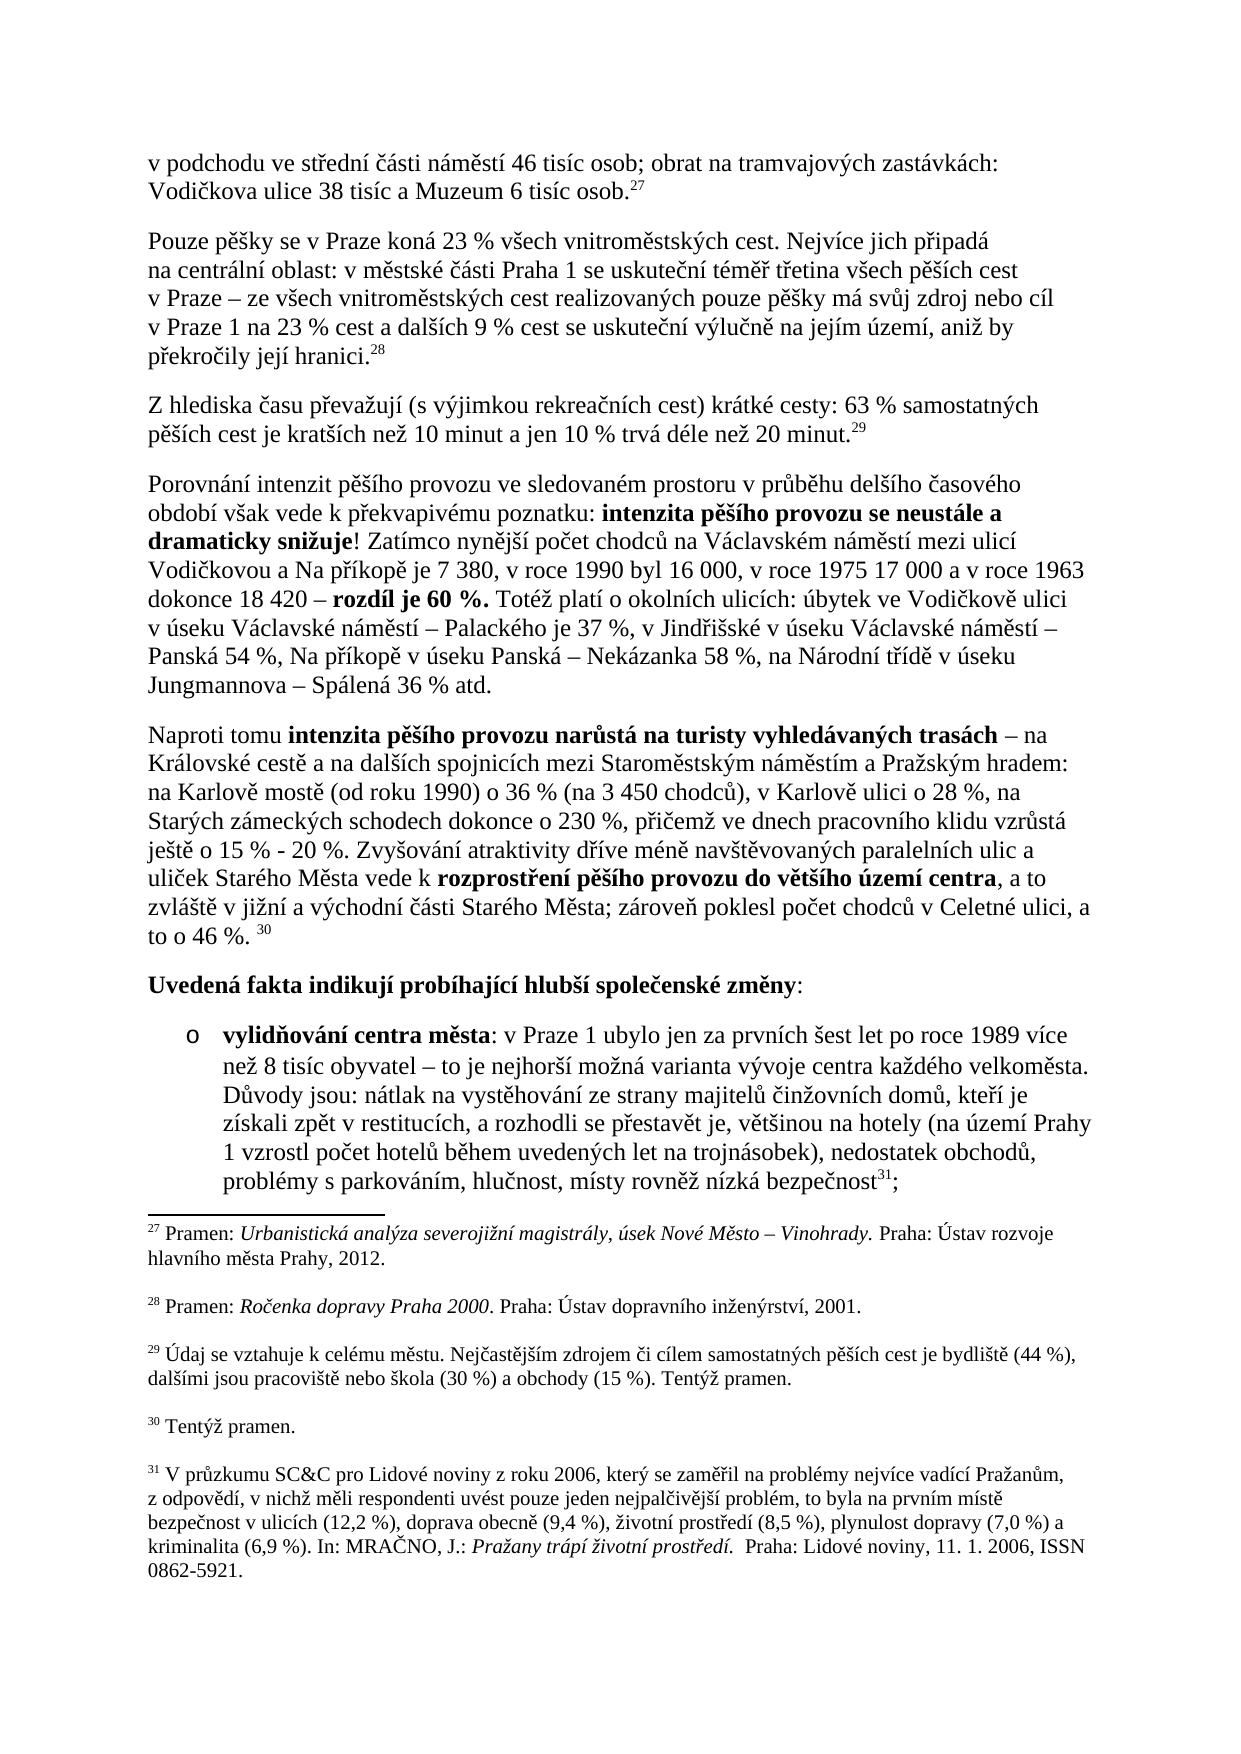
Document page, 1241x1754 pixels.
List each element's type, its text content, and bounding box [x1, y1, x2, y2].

text Naproti tomu intenzita pěšího provozu narůstá na turisty vyhledávaných trasách – na Královské cestě a na dalších spojnicích mezi Staroměstským náměstím a Pražským hradem: na Karlově mostě (od roku 1990) o 36 % (na 3 450 chodců), v Karlově ulici o 28 %, na Starých zámeckých schodech dokonce o 230 %, přičemž ve dnech pracovního klidu vzrůstá ještě o 15 % - 20 %. Zvyšování atraktivity dříve méně navštěvovaných paralelních ulic a uliček Starého Města vede k rozprostření pěšího provozu do většího území centra, a to zvláště v jižní a východní části Starého Města; zároveň poklesl počet chodců v Celetné ulici, a to o 46 %. [148, 720, 1093, 950]
text Uvedená fakta indikují probíhající hlubší společenské změny: [148, 971, 1093, 999]
list vylidňování centra města: v Praze 1 ubylo jen za prvních šest let po roce 1989 více než 8 tisíc obyvatel – to je nejhorší možná varianta vývoje centra každého velkoměsta. Důvody jsou: nátlak na vystěhování ze strany majitelů činžovních domů, kteří je získali zpět v restitucích, a rozhodli se přestavět je, většinou na hotely (na území Prahy 1 vzrostl počet hotelů během uvedených let na trojnásobek), nedostatek obchodů, problémy s parkováním, hlučnost, místy rovněž nízká bezpečnost; [185, 1020, 1093, 1195]
text Z hlediska času převažují (s výjimkou rekreačních cest) krátké cesty: 63 % samostatných pěších cest je kratších než 10 minut a jen 10 % trvá déle než 20 minut. [148, 391, 1093, 448]
text Porovnání intenzit pěšího provozu ve sledovaném prostoru v průběhu delšího časového období však vede k překvapivému poznatku: intenzita pěšího provozu se neustále a dramaticky snižuje! Zatímco nynější počet chodců na Václavském náměstí mezi ulicí Vodičkovou a Na příkopě je 7 380, v roce 1990 byl 16 000, v roce 1975 17 000 a v roce 1963 dokonce 18 420 – rozdíl je 60 %. Totéž platí o okolních ulicích: úbytek ve Vodičkově ulici v úseku Václavské náměstí – Palackého je 37 %, v Jindřišské v úseku Václavské náměstí – Panská 54 %, Na příkopě v úseku Panská – Nekázanka 58 %, na Národní třídě v úseku Jungmannova – Spálená 36 % atd. [148, 469, 1093, 699]
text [148, 148, 1093, 205]
text Pouze pěšky se v Praze koná 23 % všech vnitroměstských cest. Nejvíce jich připadá na centrální oblast: v městské části Praha 1 se uskuteční téměř třetina všech pěších cest v Praze – ze všech vnitroměstských cest realizovaných pouze pěšky má svůj zdroj nebo cíl v Praze 1 na 23 % cest a dalších 9 % cest se uskuteční výlučně na jejím území, aniž by překročily její hranici. [148, 226, 1093, 370]
